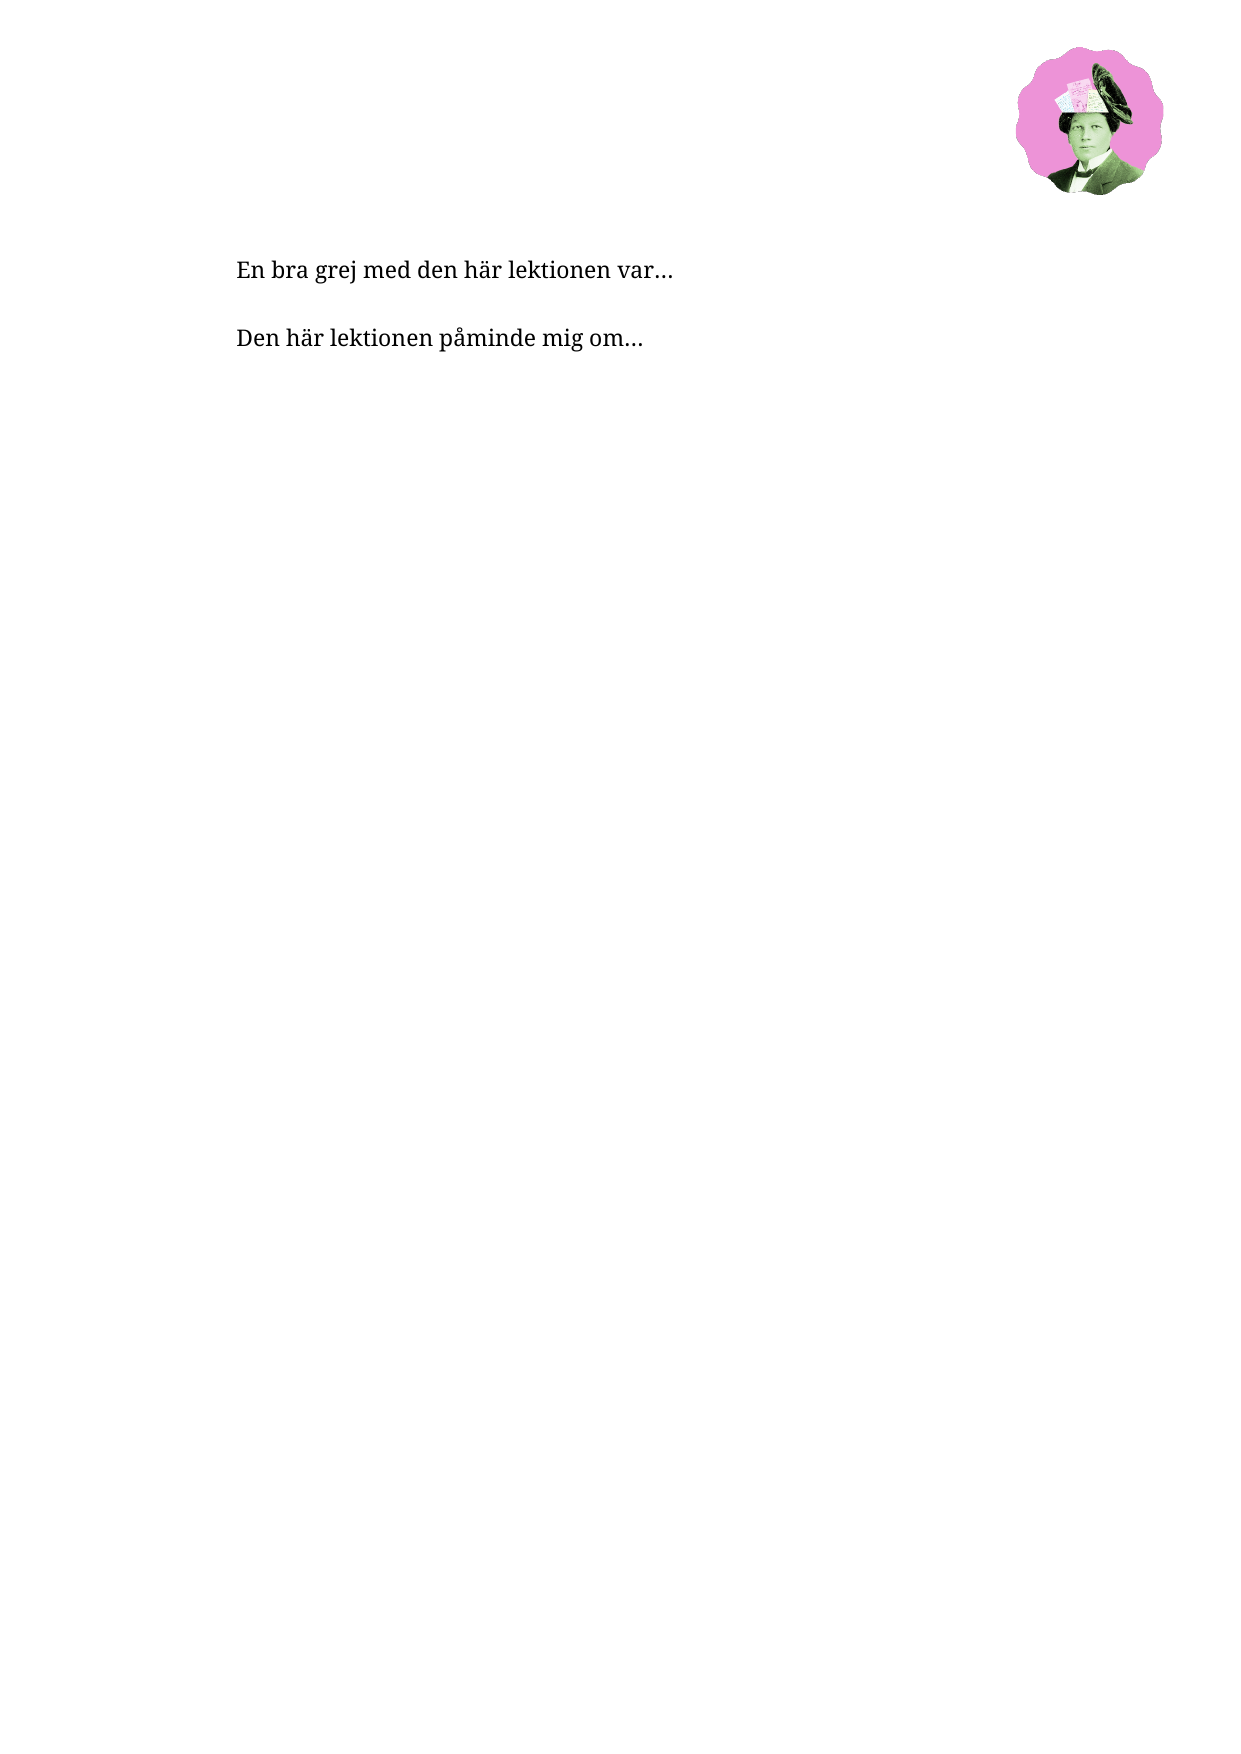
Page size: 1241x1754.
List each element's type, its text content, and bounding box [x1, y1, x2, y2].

text Den här lektionen påminde mig om… [236, 322, 1004, 353]
text En bra grej med den här lektionen var… [236, 254, 1004, 285]
picture [1015, 47, 1164, 195]
